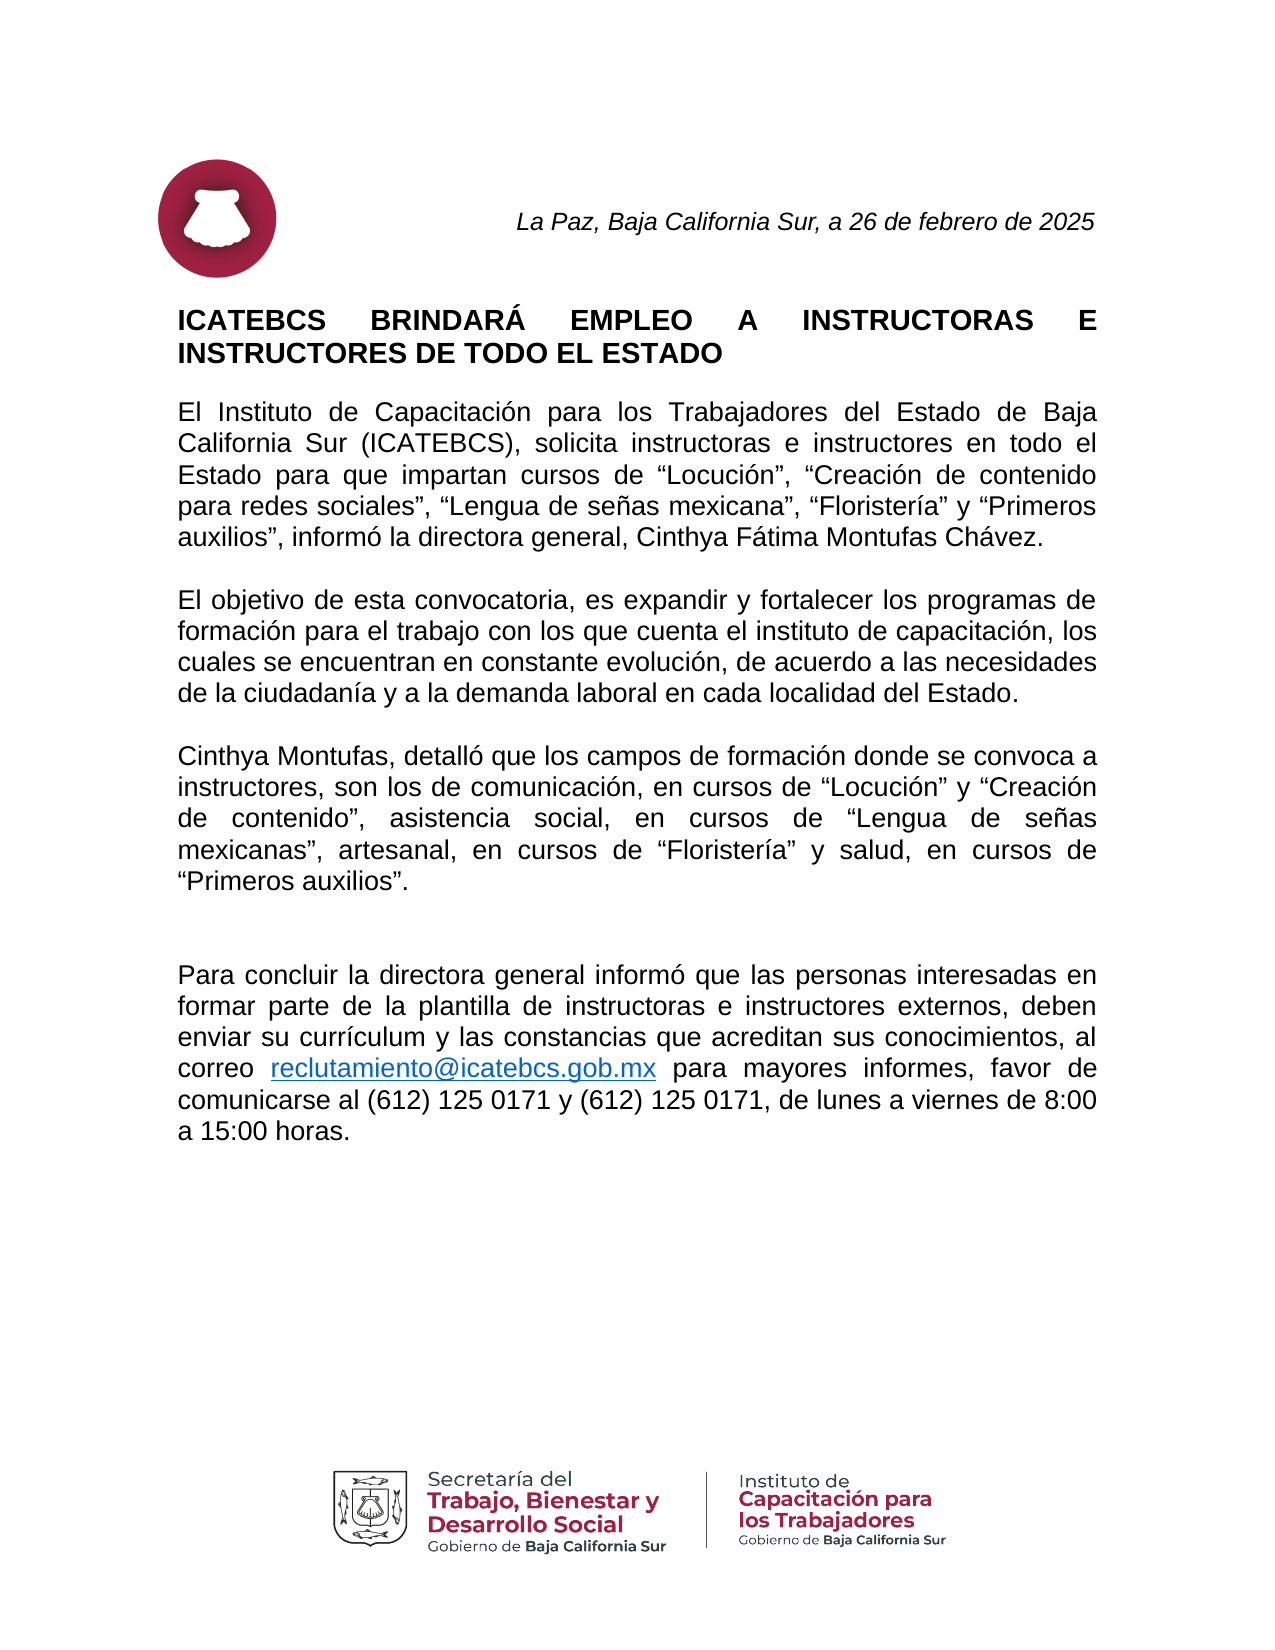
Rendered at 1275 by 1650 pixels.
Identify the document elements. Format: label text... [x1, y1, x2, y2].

text La Paz, Baja California Sur, a 26 de febrero de 2025 [177, 207, 1098, 236]
text El Instituto de Capacitación para los Trabajadores del Estado de Baja California Sur (ICATEBCS), solicita instructoras e instructores en todo el Estado para que impartan cursos de “Locución”, “Creación de contenido para redes sociales”, “Lengua de señas mexicana”, “Floristería” y “Primeros auxilios”, informó la directora general, Cinthya Fátima Montufas Chávez. [177, 396, 1098, 552]
picture [4, 4, 1275, 1649]
text Cinthya Montufas, detalló que los campos de formación donde se convoca a instructores, son los de comunicación, en cursos de “Locución” y “Creación de contenido”, asistencia social, en cursos de “Lengua de señas mexicanas”, artesanal, en cursos de “Floristería” y salud, en cursos de “Primeros auxilios”. [177, 740, 1098, 896]
text Para concluir la directora general informó que las personas interesadas en formar parte de la plantilla de instructoras e instructores externos, deben enviar su currículum y las constancias que acreditan sus conocimientos, al correo reclutamiento@icatebcs.gob.mx para mayores informes, favor de comunicarse al (612) 125 0171 y (612) 125 0171, de lunes a viernes de 8:00 a 15:00 horas. [177, 959, 1098, 1146]
text ICATEBCS BRINDARÁ EMPLEO A INSTRUCTORAS E INSTRUCTORES DE TODO EL ESTADO [177, 303, 1098, 370]
text El objetivo de esta convocatoria, es expandir y fortalecer los programas de formación para el trabajo con los que cuenta el instituto de capacitación, los cuales se encuentran en constante evolución, de acuerdo a las necesidades de la ciudadanía y a la demanda laboral en cada localidad del Estado. [177, 584, 1098, 709]
